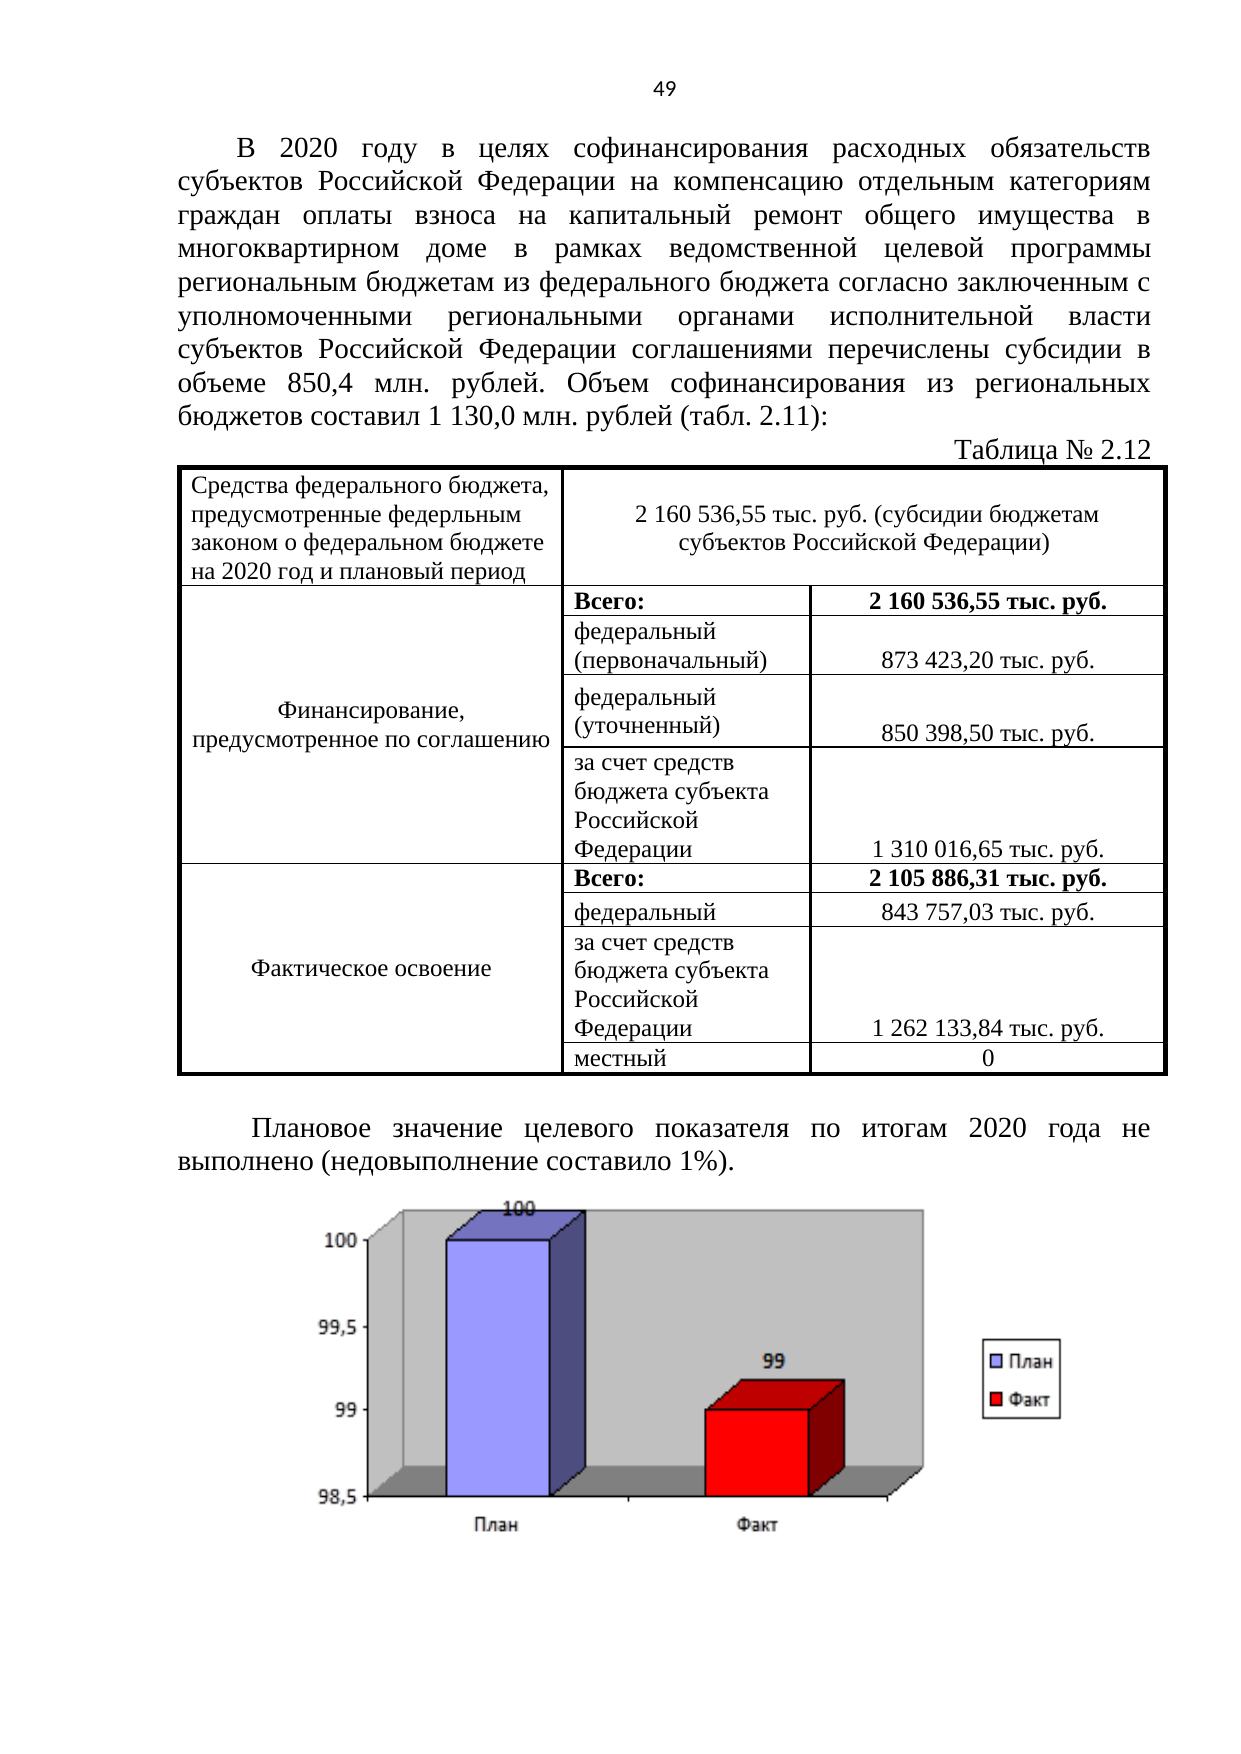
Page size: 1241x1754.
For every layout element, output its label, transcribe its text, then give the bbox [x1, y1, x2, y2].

text В 2020 году в целях софинансирования расходных обязательств субъектов Российской Федерации на компенсацию отдельным категориям граждан оплаты взноса на капитальный ремонт общего имущества в многоквартирном доме в рамках ведомственной целевой программы региональным бюджетам из федерального бюджета согласно заключенным с уполномоченными региональными органами исполнительной власти субъектов Российской Федерации соглашениями перечислены субсидии в объеме 850,4 млн. рублей. Объем софинансирования из региональных бюджетов составил 1 130,0 млн. рублей (табл. 2.11): [177, 130, 1152, 432]
table_cell федеральный (уточненный) [564, 675, 809, 746]
table_cell федеральный (первоначальный) [564, 616, 809, 673]
table_header 2 160 536,55 тыс. руб. (субсидии бюджетам субъектов Российской Федерации) [564, 470, 1163, 585]
table_header Средства федерального бюджета, предусмотренные федерльным законом о федеральном бюджете на 2020 год и плановый период [182, 470, 561, 585]
table_cell 873 423,20 тыс. руб. [812, 616, 1163, 673]
table_cell Финансирование, предусмотренное по соглашению [182, 586, 561, 862]
table_cell 1 262 133,84 тыс. руб. [812, 927, 1163, 1042]
table_cell Всего: [564, 864, 809, 892]
table_cell за счет средств бюджета субъекта Российской Федерации [564, 748, 809, 862]
table_cell федеральный [564, 893, 809, 926]
table_cell 843 757,03 тыс. руб. [812, 893, 1163, 926]
table_cell Всего: [564, 586, 809, 615]
text Плановое значение целевого показателя по итогам 2020 года не выполнено (недовыполнение составило 1%). [177, 1110, 1152, 1177]
table_cell 2 160 536,55 тыс. руб. [812, 586, 1163, 615]
table_cell 850 398,50 тыс. руб. [812, 675, 1163, 746]
table_cell 2 105 886,31 тыс. руб. [812, 864, 1163, 892]
table_cell Фактическое освоение [182, 864, 561, 1071]
text Таблица № 2.12 [177, 432, 1152, 465]
picture [247, 1176, 1082, 1585]
table_cell 0 [812, 1043, 1163, 1071]
table_cell за счет средств бюджета субъекта Российской Федерации [564, 927, 809, 1042]
table_cell 1 310 016,65 тыс. руб. [812, 748, 1163, 862]
table_cell местный [564, 1043, 809, 1071]
